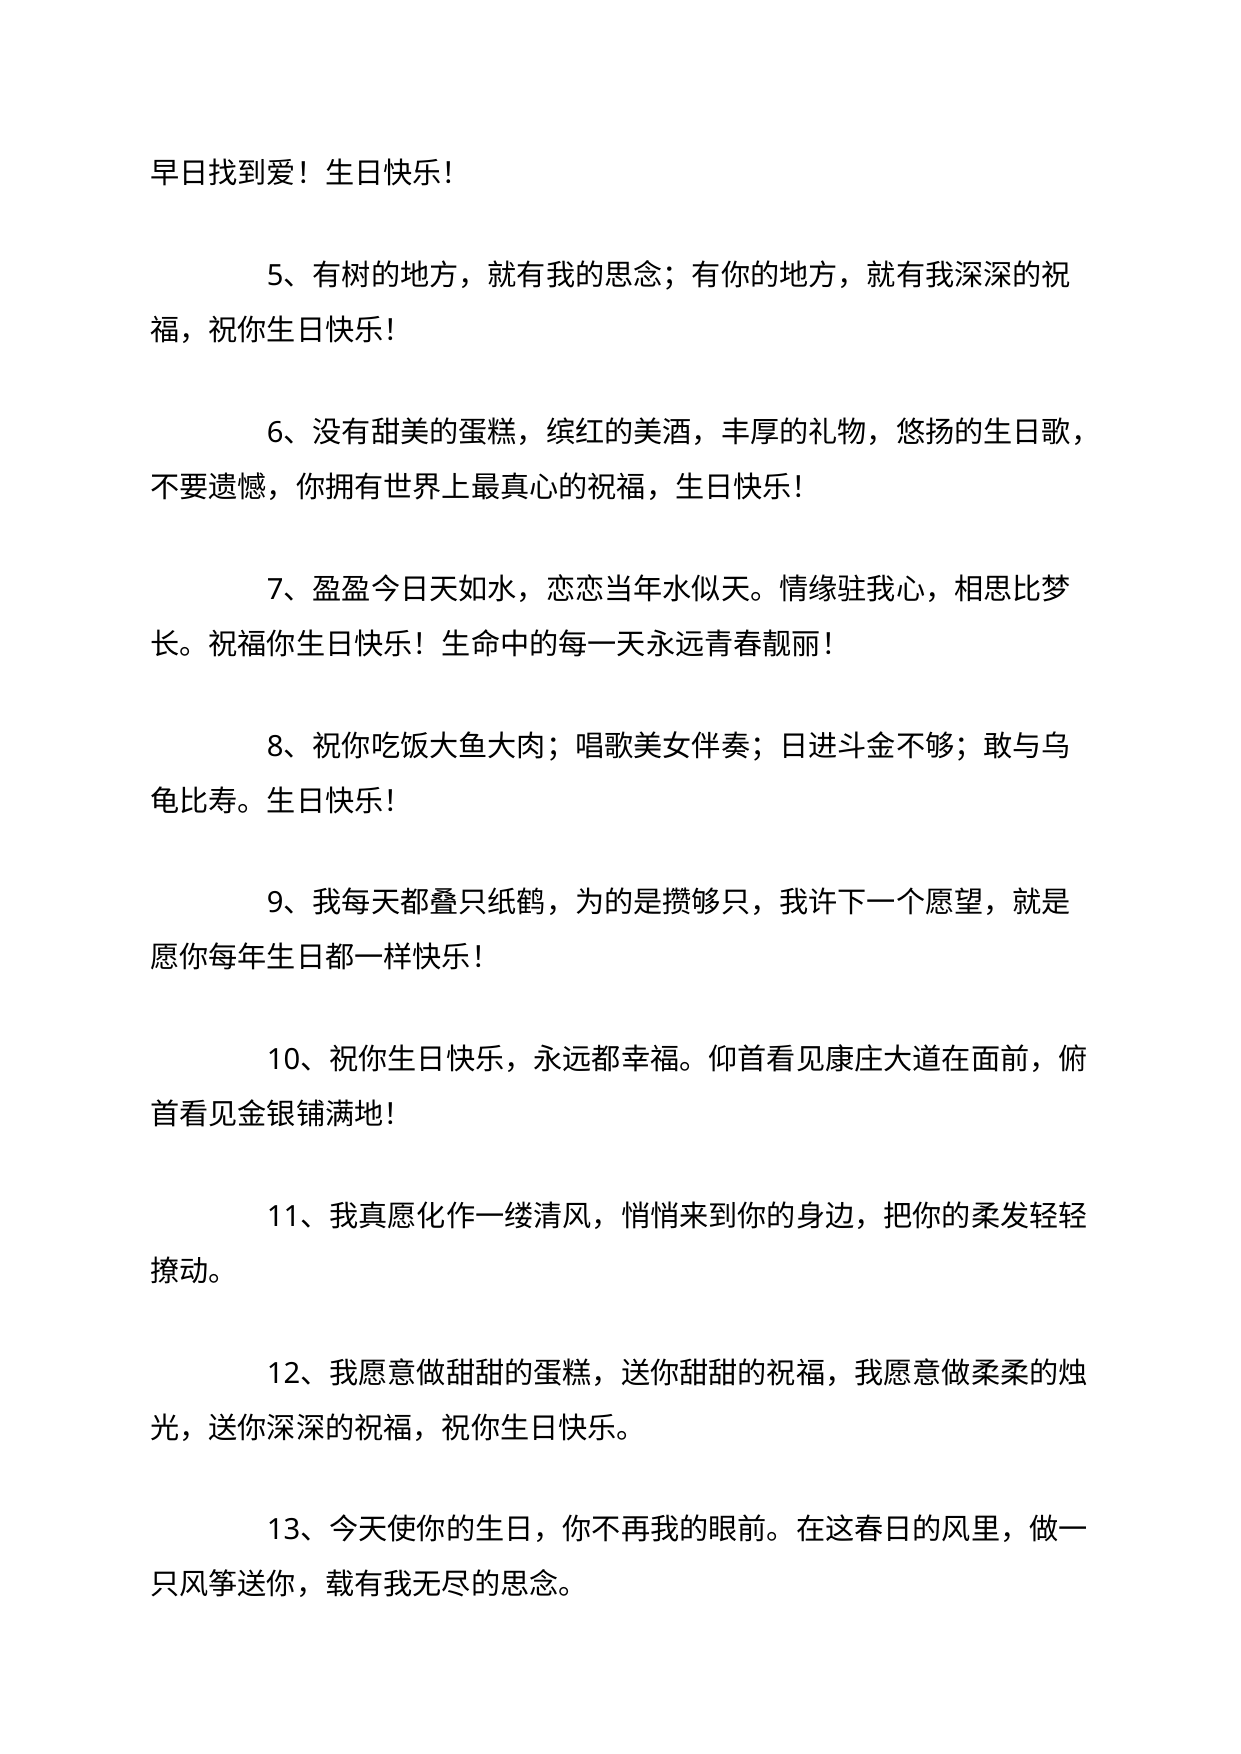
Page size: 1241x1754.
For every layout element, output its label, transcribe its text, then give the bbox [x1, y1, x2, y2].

text 10、祝你生日快乐，永远都幸福。仰首看见康庄大道在面前，俯首看见金银铺满地！ [150, 1036, 1090, 1133]
text 11、我真愿化作一缕清风，悄悄来到你的身边，把你的柔发轻轻撩动。 [150, 1192, 1090, 1290]
text 12、我愿意做甜甜的蛋糕，送你甜甜的祝福，我愿意做柔柔的烛光，送你深深的祝福，祝你生日快乐。 [150, 1349, 1090, 1446]
text 6、没有甜美的蛋糕，缤红的美酒，丰厚的礼物，悠扬的生日歌，不要遗憾，你拥有世界上最真心的祝福，生日快乐！ [150, 408, 1090, 506]
text 13、今天使你的生日，你不再我的眼前。在这春日的风里，做一只风筝送你，载有我无尽的思念。 [150, 1506, 1090, 1603]
text 8、祝你吃饭大鱼大肉；唱歌美女伴奏；日进斗金不够；敢与乌龟比寿。生日快乐！ [150, 722, 1090, 819]
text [150, 150, 1090, 192]
text 9、我每天都叠只纸鹤，为的是攒够只，我许下一个愿望，就是愿你每年生日都一样快乐！ [150, 879, 1090, 976]
text 7、盈盈今日天如水，恋恋当年水似天。情缘驻我心，相思比梦长。祝福你生日快乐！生命中的每一天永远青春靓丽！ [150, 565, 1090, 663]
text 5、有树的地方，就有我的思念；有你的地方，就有我深深的祝福，祝你生日快乐！ [150, 252, 1090, 349]
